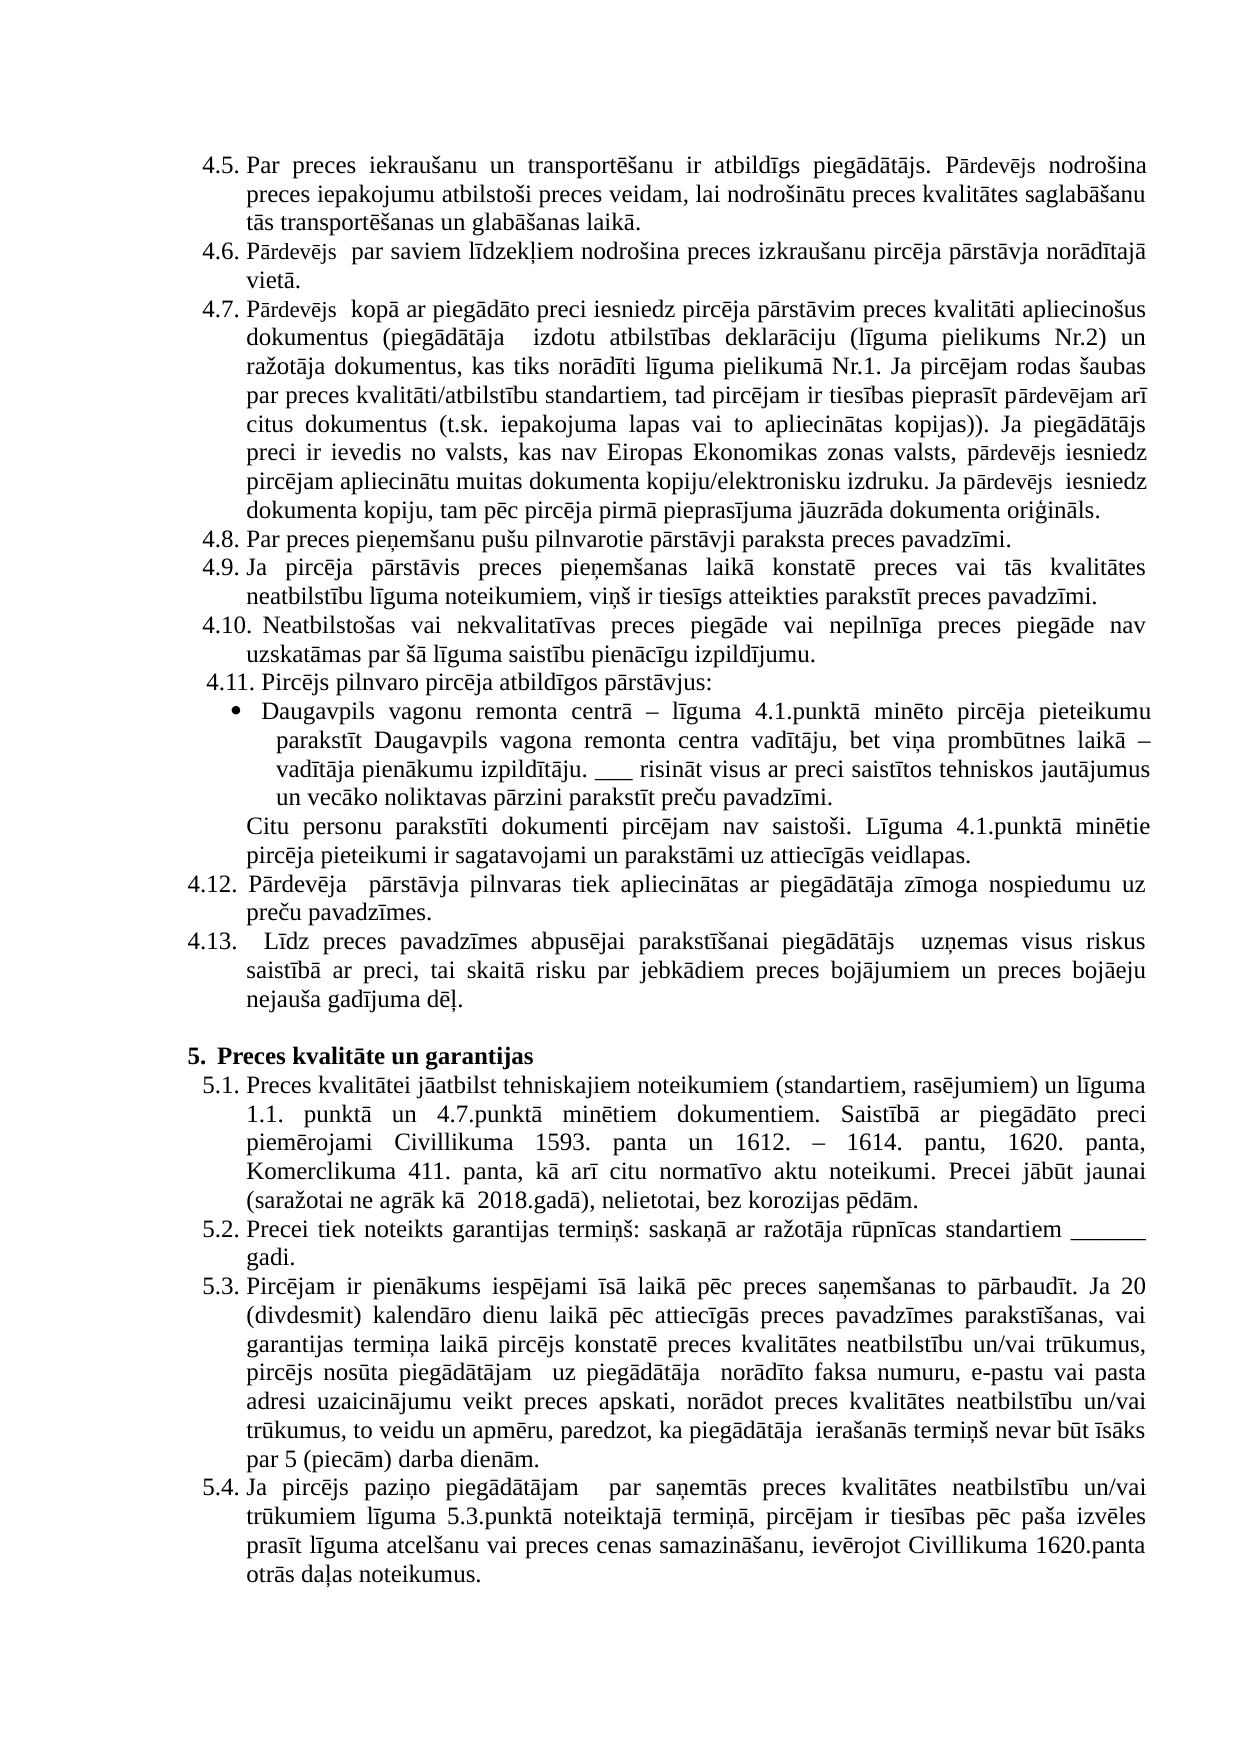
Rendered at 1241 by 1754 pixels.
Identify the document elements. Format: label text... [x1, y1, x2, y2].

text 5.2. Precei tiek noteikts garantijas termiņš: saskaņā ar ražotāja rūpnīcas standartiem ______ gadi. [202, 1214, 1147, 1271]
text 5.1. Preces kvalitātei jāatbilst tehniskajiem noteikumiem (standartiem, rasējumiem) un līguma 1.1. punktā un 4.7.punktā minētiem dokumentiem. Saistībā ar piegādāto preci piemērojami Civillikuma 1593. panta un 1612. – 1614. pantu, 1620. panta, Komerclikuma 411. panta, kā arī citu normatīvo aktu noteikumi. Precei jābūt jaunai (saražotai ne agrāk kā 2018.gadā), nelietotai, bez korozijas pēdām. [202, 1070, 1147, 1214]
text 4.8. Par preces pieņemšanu pušu pilnvarotie pārstāvji paraksta preces pavadzīmi. [202, 524, 1147, 552]
text 4.10. Neatbilstošas vai nekvalitatīvas preces piegāde vai nepilnīga preces piegāde nav uzskatāmas par šā līguma saistību pienācīgu izpildījumu. [202, 610, 1147, 667]
text 4.9. Ja pircēja pārstāvis preces pieņemšanas laikā konstatē preces vai tās kvalitātes neatbilstību līguma noteikumiem, viņš ir tiesīgs atteikties parakstīt preces pavadzīmi. [202, 552, 1147, 610]
text 4.6. Pārdevējs par saviem līdzekļiem nodrošina preces izkraušanu pircēja pārstāvja norādītajā vietā. [202, 236, 1147, 294]
text 5.4. Ja pircējs paziņo piegādātājam par saņemtās preces kvalitātes neatbilstību un/vai trūkumiem līguma 5.3.punktā noteiktajā termiņā, pircējam ir tiesības pēc paša izvēles prasīt līguma atcelšanu vai preces cenas samazināšanu, ievērojot Civillikuma 1620.panta otrās daļas noteikumus. [202, 1472, 1147, 1587]
text 5.3. Pircējam ir pienākums iespējami īsā laikā pēc preces saņemšanas to pārbaudīt. Ja 20 (divdesmit) kalendāro dienu laikā pēc attiecīgās preces pavadzīmes parakstīšanas, vai garantijas termiņa laikā pircējs konstatē preces kvalitātes neatbilstību un/vai trūkumus, pircējs nosūta piegādātājam uz piegādātāja norādīto faksa numuru, e-pastu vai pasta adresi uzaicinājumu veikt preces apskati, norādot preces kvalitātes neatbilstību un/vai trūkumus, to veidu un apmēru, paredzot, ka piegādātāja ierašanās termiņš nevar būt īsāks par 5 (piecām) darba dienām. [202, 1271, 1147, 1472]
list Daugavpils vagonu remonta centrā – līguma 4.1.punktā minēto pircēja pieteikumu parakstīt Daugavpils vagona remonta centra vadītāju, bet viņa prombūtnes laikā – vadītāja pienākumu izpildītāju. ___ risināt visus ar preci saistītos tehniskos jautājumus un vecāko noliktavas pārzini parakstīt preču pavadzīmi. [232, 696, 1152, 811]
text 4.7. Pārdevējs kopā ar piegādāto preci iesniedz pircēja pārstāvim preces kvalitāti apliecinošus dokumentus (piegādātāja izdotu atbilstības deklarāciju (līguma pielikums Nr.2) un ražotāja dokumentus, kas tiks norādīti līguma pielikumā Nr.1. Ja pircējam rodas šaubas par preces kvalitāti/atbilstību standartiem, tad pircējam ir tiesības pieprasīt pārdevējam arī citus dokumentus (t.sk. iepakojuma lapas vai to apliecinātas kopijas)). Ja piegādātājs preci ir ievedis no valsts, kas nav Eiropas Ekonomikas zonas valsts, pārdevējs iesniedz pircējam apliecinātu muitas dokumenta kopiju/elektronisku izdruku. Ja pārdevējs iesniedz dokumenta kopiju, tam pēc pircēja pirmā pieprasījuma jāuzrāda dokumenta oriģināls. [202, 294, 1147, 524]
text 4.12. Pārdevēja pārstāvja pilnvaras tiek apliecinātas ar piegādātāja zīmoga nospiedumu uz preču pavadzīmes. [187, 869, 1147, 926]
text 4.11. Pircējs pilnvaro pircēja atbildīgos pārstāvjus: [187, 667, 1177, 696]
text 5. Preces kvalitāte un garantijas [187, 1041, 1147, 1070]
text 4.5. Par preces iekraušanu un transportēšanu ir atbildīgs piegādātājs. Pārdevējs nodrošina preces iepakojumu atbilstoši preces veidam, lai nodrošinātu preces kvalitātes saglabāšanu tās transportēšanas un glabāšanas laikā. [202, 150, 1147, 236]
text Citu personu parakstīti dokumenti pircējam nav saistoši. Līguma 4.1.punktā minētie pircēja pieteikumi ir sagatavojami un parakstāmi uz attiecīgās veidlapas. [246, 811, 1152, 869]
text 4.13. Līdz preces pavadzīmes abpusējai parakstīšanai piegādātājs uzņemas visus riskus saistībā ar preci, tai skaitā risku par jebkādiem preces bojājumiem un preces bojāeju nejauša gadījuma dēļ. [187, 926, 1147, 1012]
